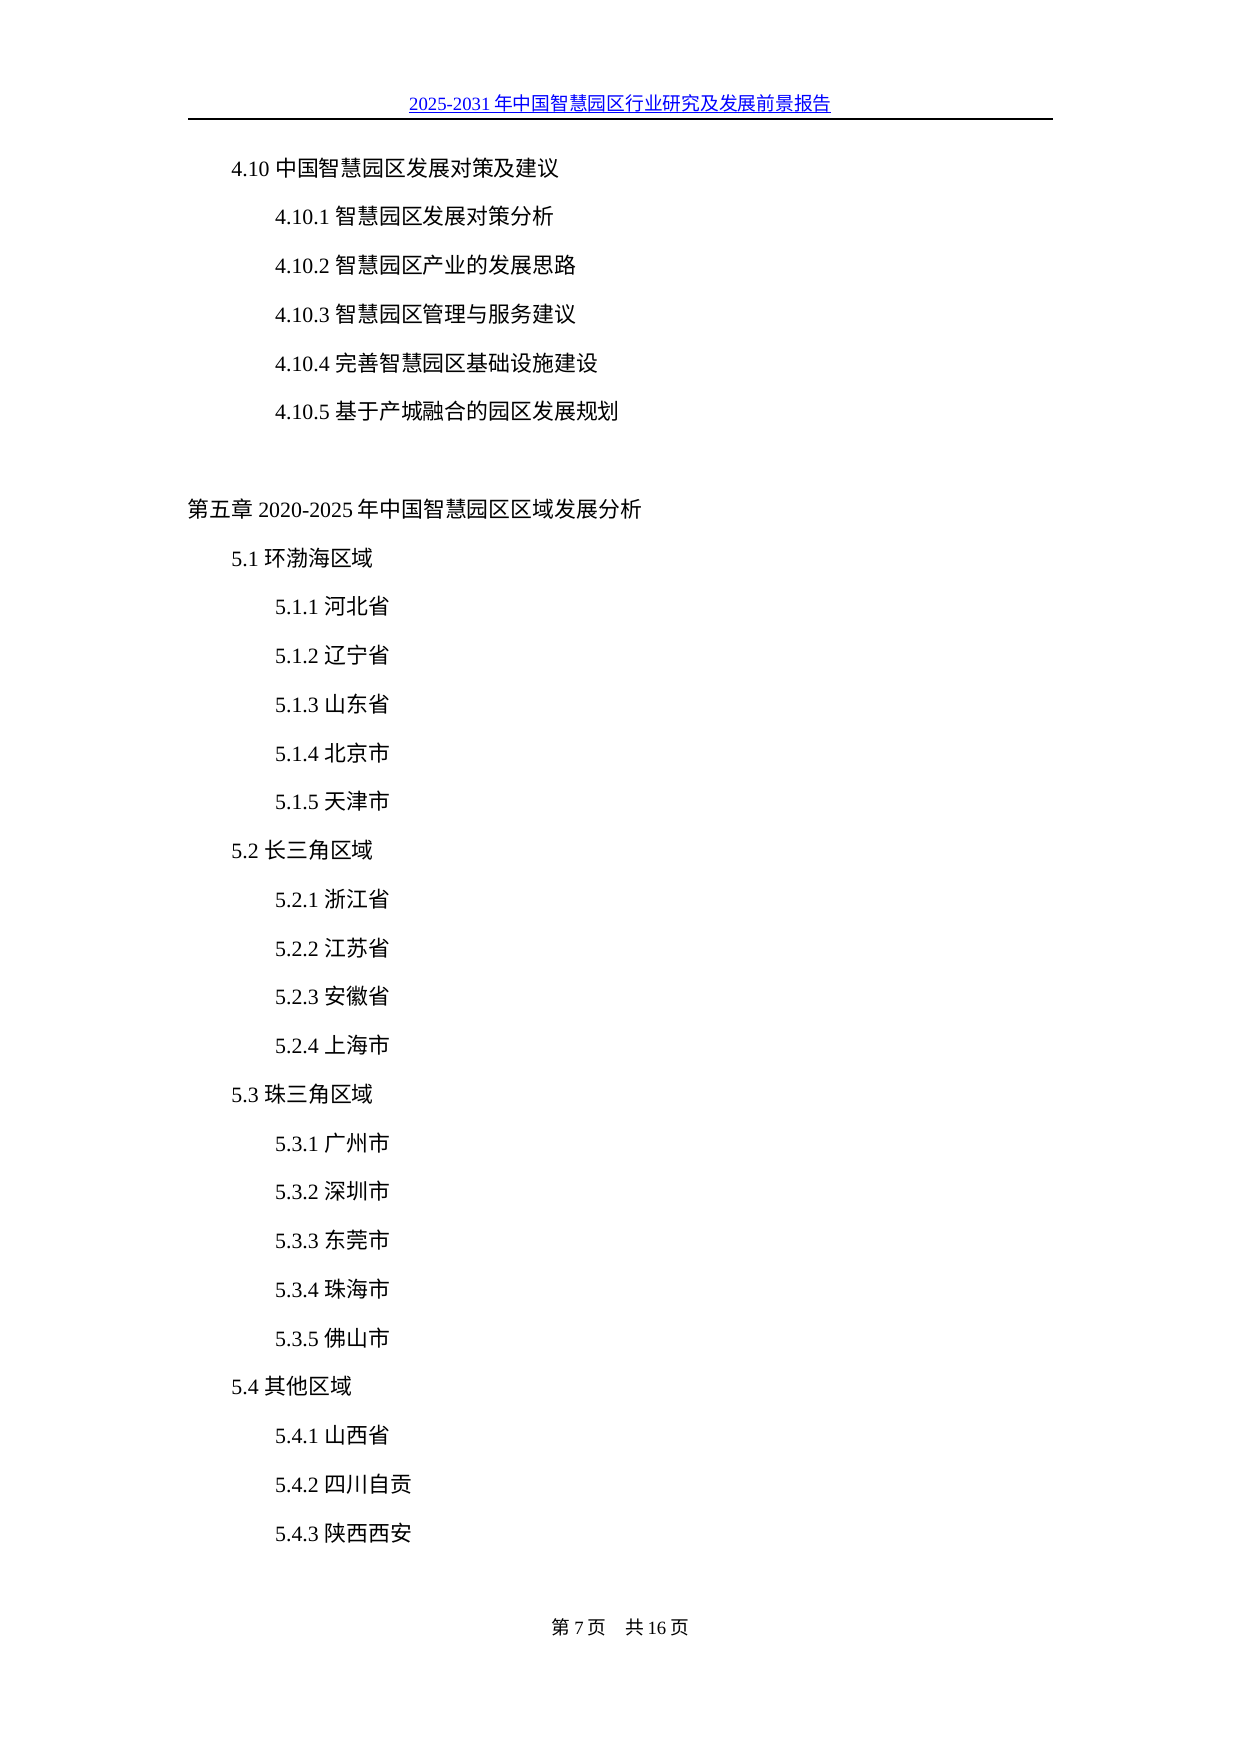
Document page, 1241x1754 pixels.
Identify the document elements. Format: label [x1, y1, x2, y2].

text [187, 150, 1053, 1548]
